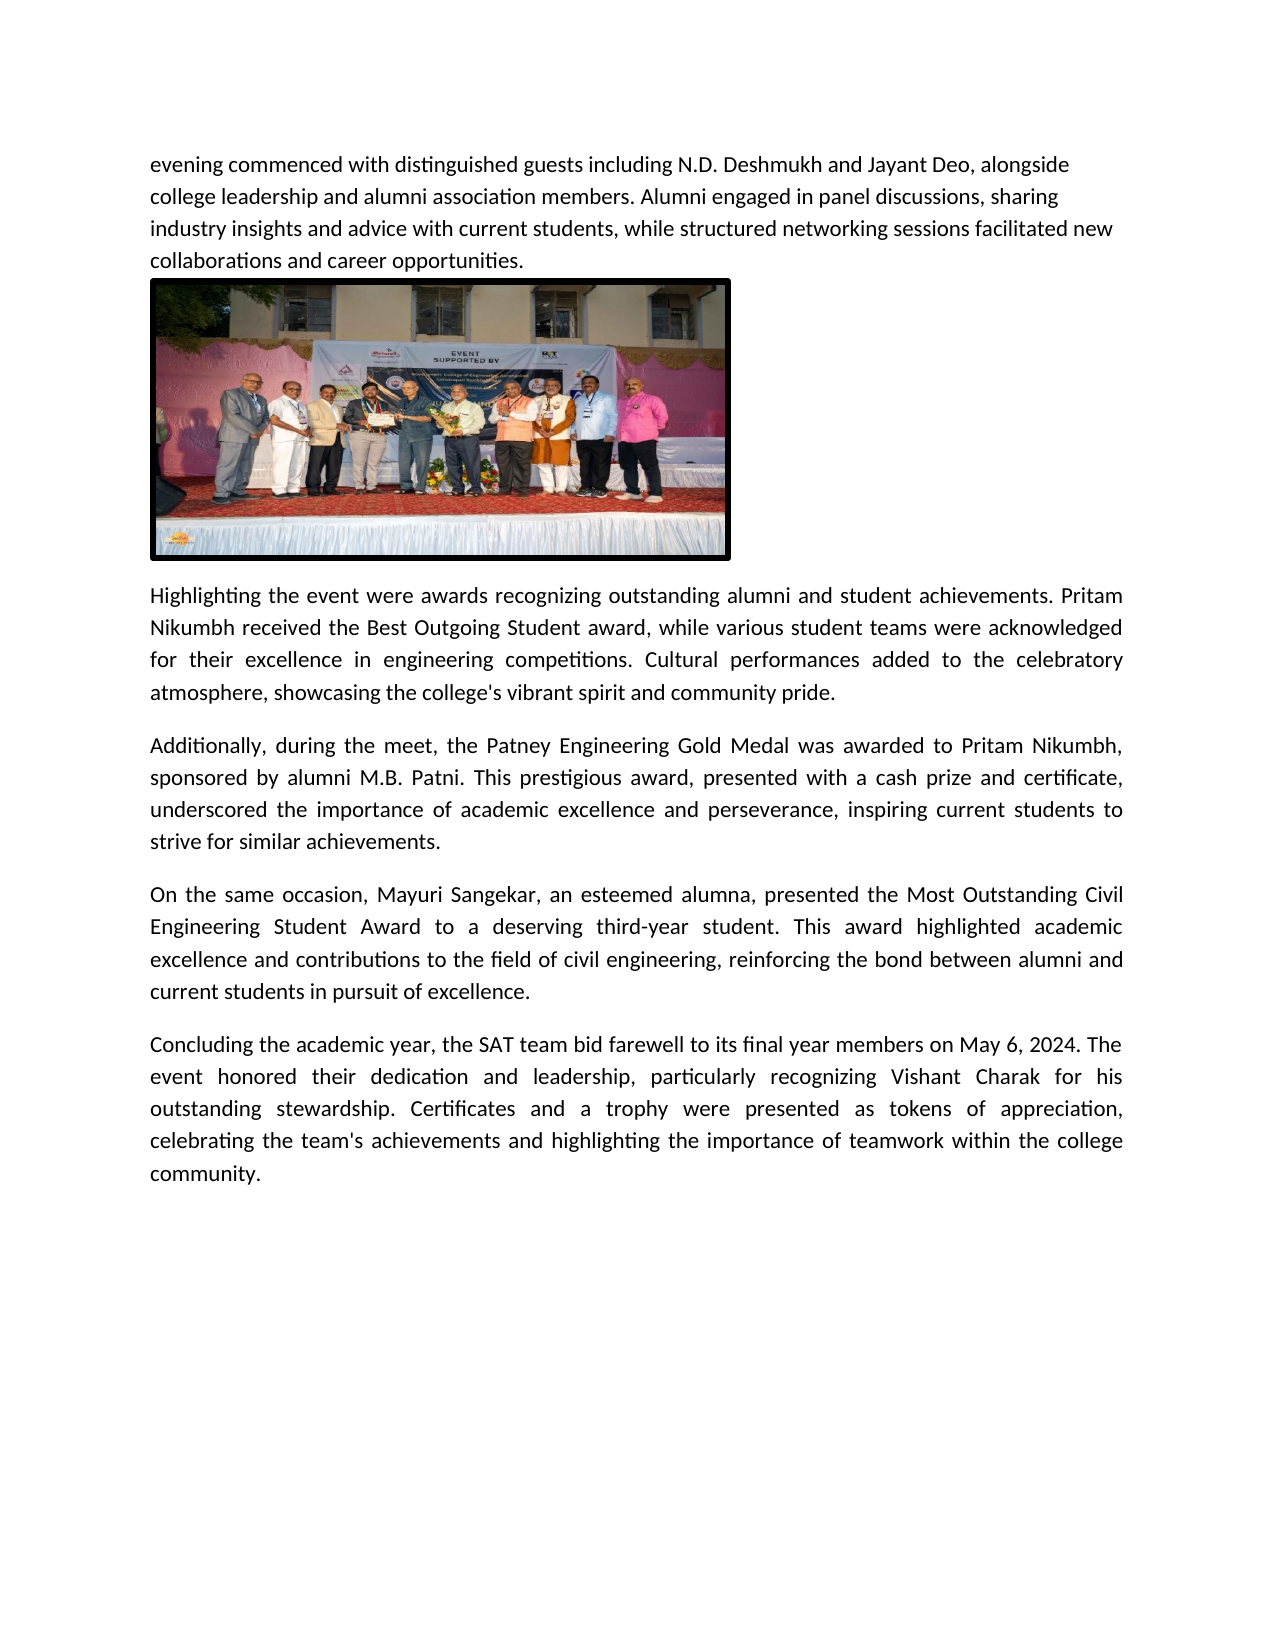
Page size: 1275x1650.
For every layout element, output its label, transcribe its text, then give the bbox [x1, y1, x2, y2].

text Highlighting the event were awards recognizing outstanding alumni and student achievements. Pritam Nikumbh received the Best Outgoing Student award, while various student teams were acknowledged for their excellence in engineering competitions. Cultural performances added to the celebratory atmosphere, showcasing the college's vibrant spirit and community pride. [150, 581, 1125, 706]
text Additionally, during the meet, the Patney Engineering Gold Medal was awarded to Pritam Nikumbh, sponsored by alumni M.B. Patni. This prestigious award, presented with a cash prize and certificate, underscored the importance of academic excellence and perseverance, inspiring current students to strive for similar achievements. [150, 731, 1125, 855]
picture [156, 285, 725, 555]
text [150, 150, 1125, 557]
text Concluding the academic year, the SAT team bid farewell to its final year members on May 6, 2024. The event honored their dedication and leadership, particularly recognizing Vishant Charak for his outstanding stewardship. Certificates and a trophy were presented as tokens of appreciation, celebrating the team's achievements and highlighting the importance of teamwork within the college community. [150, 1030, 1125, 1187]
text On the same occasion, Mayuri Sangekar, an esteemed alumna, presented the Most Outstanding Civil Engineering Student Award to a deserving third-year student. This award highlighted academic excellence and contributions to the field of civil engineering, reinforcing the bond between alumni and current students in pursuit of excellence. [150, 880, 1125, 1005]
